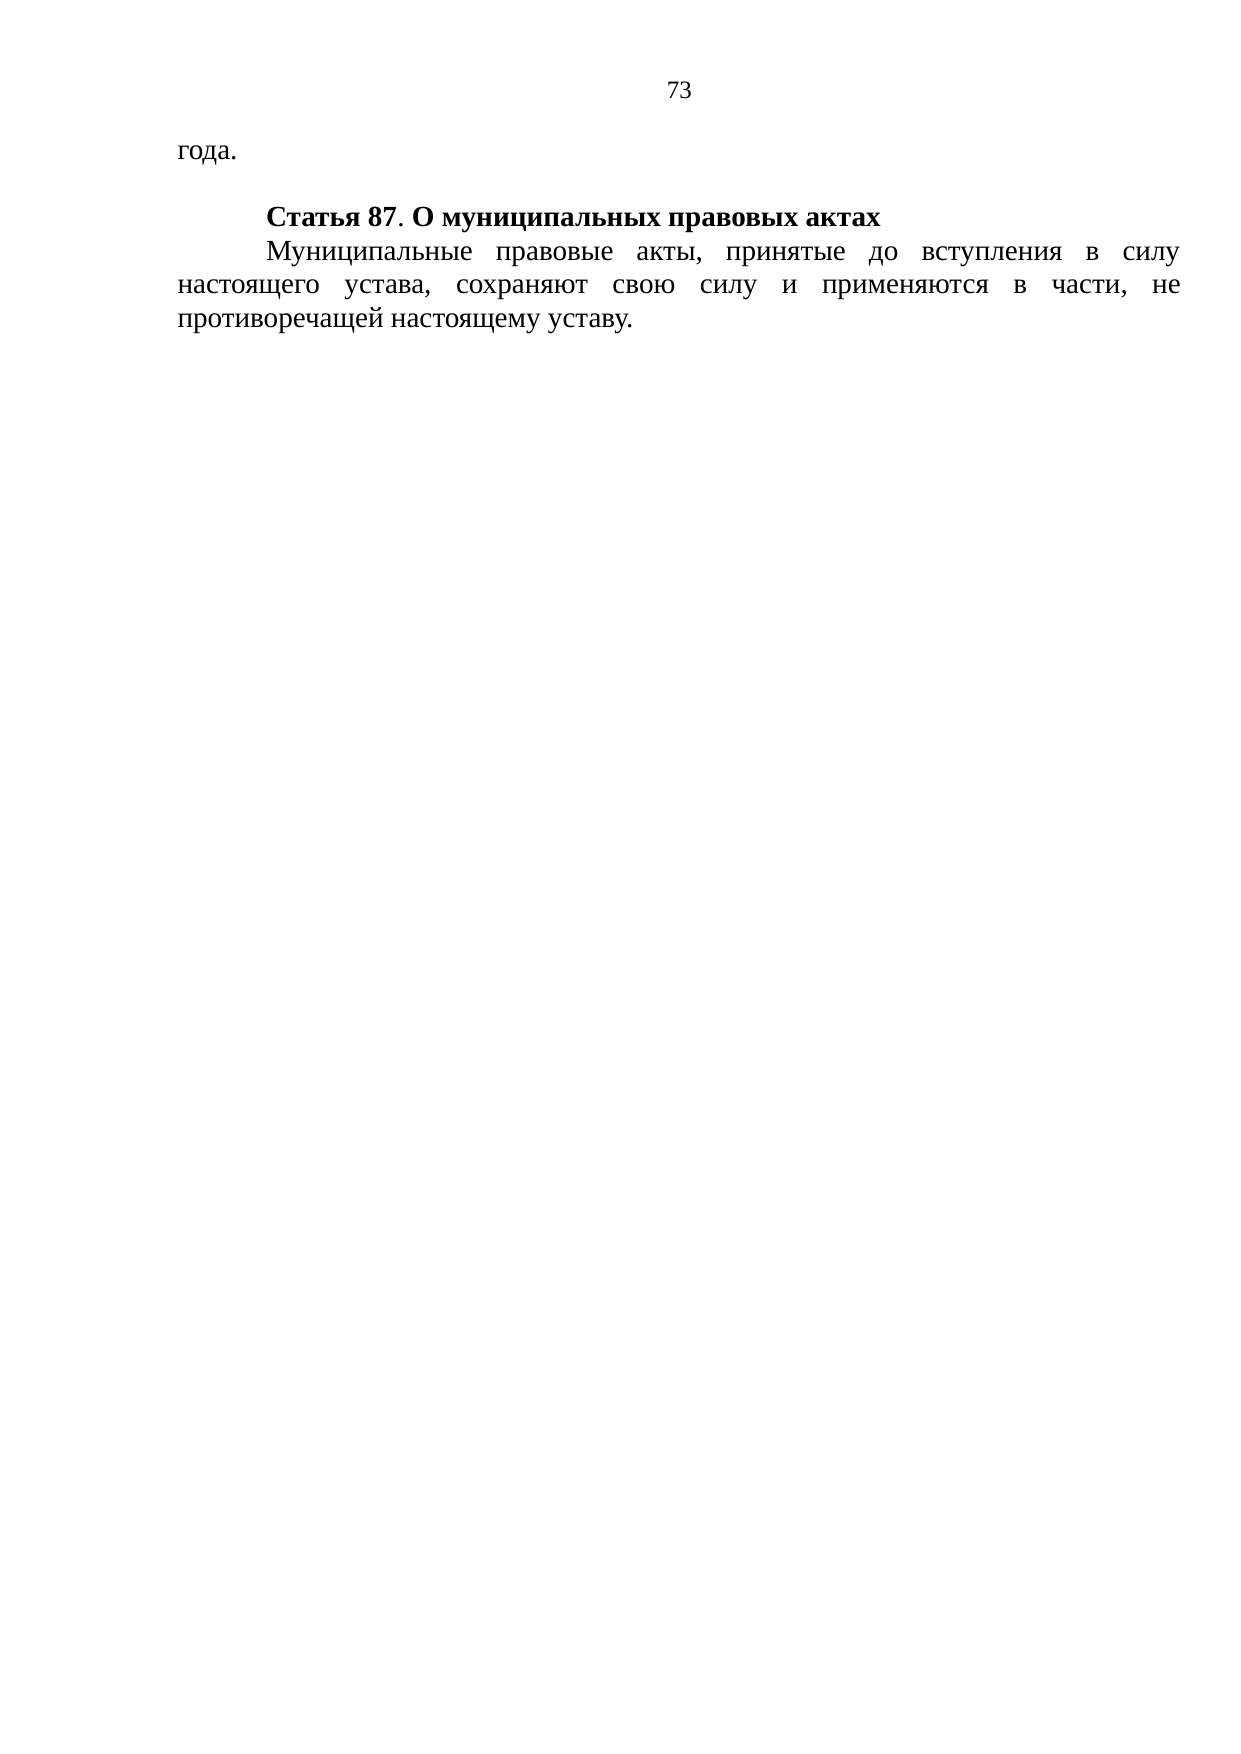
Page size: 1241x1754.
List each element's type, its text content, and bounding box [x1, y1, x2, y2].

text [177, 132, 1181, 166]
text Статья 87. О муниципальных правовых актах [177, 199, 1181, 233]
text Муниципальные правовые акты, принятые до вступления в силу настоящего устава, сохраняют свою силу и применяются в части, не противоречащей настоящему уставу. [177, 233, 1181, 334]
